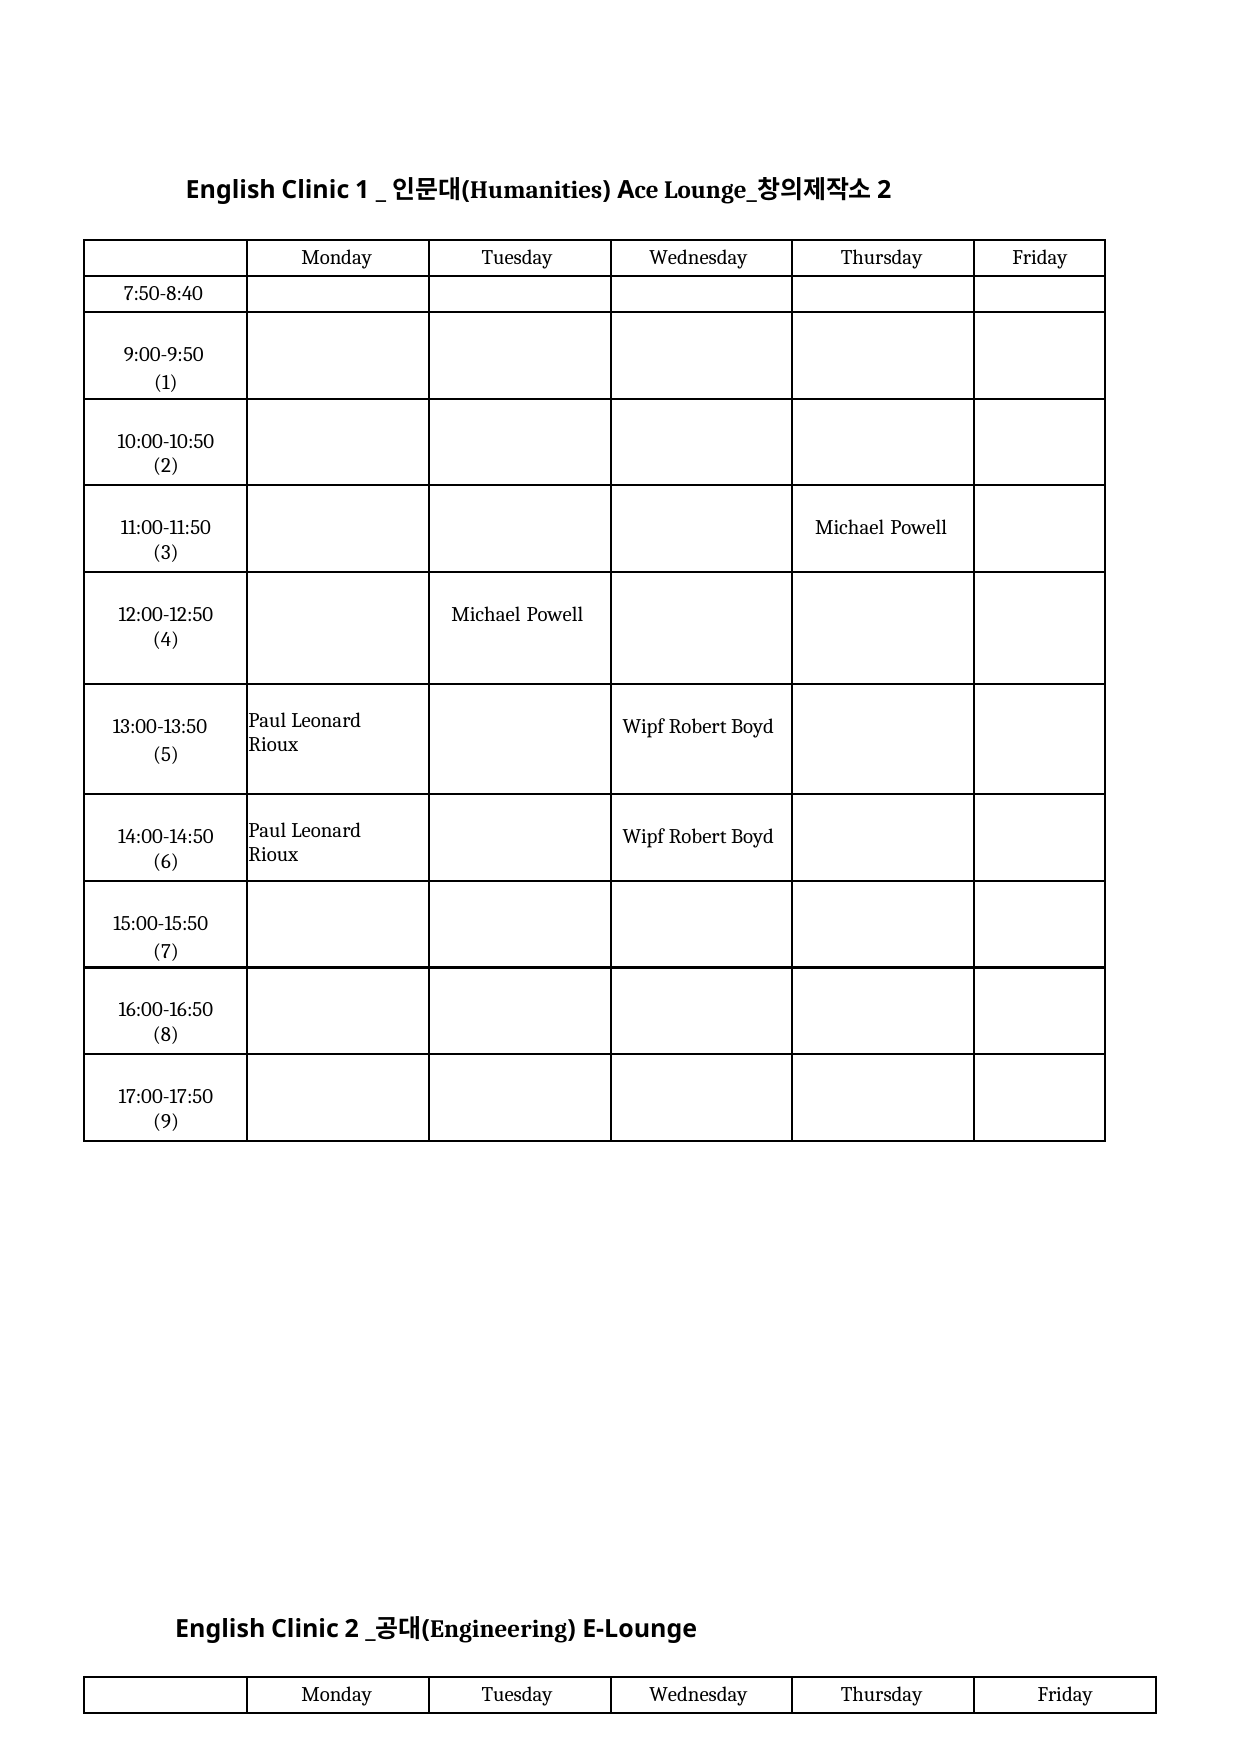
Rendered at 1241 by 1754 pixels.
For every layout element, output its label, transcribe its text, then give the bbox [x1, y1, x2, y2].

table_header Thursday [793, 1678, 973, 1712]
table_cell 14:00-14:50 (6) [85, 795, 246, 880]
table_header Thursday [793, 241, 973, 275]
table_cell Wipf Robert Boyd [612, 685, 791, 793]
table_cell [793, 400, 973, 484]
table_cell 17:00-17:50 (9) [85, 1055, 246, 1140]
table_header Friday [975, 241, 1104, 275]
table_cell [793, 313, 973, 398]
table_cell [612, 1055, 791, 1140]
table_header Tuesday [430, 241, 610, 275]
table_cell [430, 486, 610, 571]
table_cell Michael Powell [793, 486, 973, 571]
table_cell 10:00-10:50 (2) [85, 400, 246, 484]
table_cell [612, 313, 791, 398]
table_cell 15:00-15:50 [85, 882, 246, 937]
table_cell [975, 400, 1104, 484]
table_cell 11:00-11:50 (3) [85, 486, 246, 571]
table_cell [612, 486, 791, 571]
table_cell 7:50-8:40 [85, 277, 246, 311]
table_cell [975, 882, 1104, 966]
table_cell [612, 969, 791, 1053]
table_cell [975, 685, 1104, 793]
table_cell [248, 882, 428, 966]
table_cell [430, 277, 610, 311]
table_cell [793, 882, 973, 937]
table_cell [793, 937, 973, 966]
table_cell [975, 486, 1104, 571]
table_header [85, 1678, 246, 1712]
table_cell [612, 573, 791, 683]
table_header Friday [975, 1678, 1155, 1712]
table_cell [975, 573, 1104, 683]
table_cell [793, 969, 973, 1053]
table_cell [248, 573, 428, 683]
table_header Wednesday [612, 1678, 791, 1712]
table_cell [430, 685, 610, 793]
table_cell [975, 969, 1104, 1053]
table_cell [975, 277, 1104, 311]
table_cell [793, 685, 973, 793]
table_cell [793, 573, 973, 683]
table_cell 13:00-13:50 [85, 685, 246, 741]
text English Clinic 1 _ 인문대(Humanities) Ace Lounge_창의제작소2 [185, 169, 1065, 206]
table_cell [248, 277, 428, 311]
table_cell [975, 795, 1104, 880]
table_cell [793, 795, 973, 880]
table_cell [248, 486, 428, 571]
table_header [85, 241, 246, 275]
table_cell [430, 795, 610, 880]
table_cell (5) [85, 741, 246, 793]
table_cell [612, 277, 791, 311]
table_cell (1) [85, 369, 246, 398]
table_cell [430, 400, 610, 484]
table_cell Michael Powell [430, 573, 610, 683]
table_cell 12:00-12:50 (4) [85, 573, 246, 683]
table_cell [975, 1055, 1104, 1140]
table_cell [430, 313, 610, 398]
table_cell [248, 1055, 428, 1140]
table_cell [793, 1055, 973, 1140]
table_cell [430, 1055, 610, 1140]
table_cell Wipf Robert Boyd [612, 795, 791, 880]
table_cell 9:00-9:50 [85, 313, 246, 368]
table_cell (7) [85, 937, 246, 966]
table_header Monday [248, 241, 428, 275]
table_cell [430, 882, 610, 966]
table_cell 16:00-16:50 (8) [85, 969, 246, 1053]
table_cell [430, 969, 610, 1053]
table_cell Paul Leonard Rioux [248, 795, 428, 880]
text English Clinic 2 _공대(Engineering) E-Lounge [175, 1609, 1065, 1645]
table_header Tuesday [430, 1678, 610, 1712]
table_cell [975, 313, 1104, 398]
table_header Monday [248, 1678, 428, 1712]
table_cell [248, 400, 428, 484]
table_cell [612, 400, 791, 484]
table_cell [248, 313, 428, 398]
table_header Wednesday [612, 241, 791, 275]
table_cell [248, 969, 428, 1053]
table_cell Paul Leonard Rioux [248, 685, 428, 793]
table_cell [612, 882, 791, 966]
table_cell [793, 277, 973, 311]
